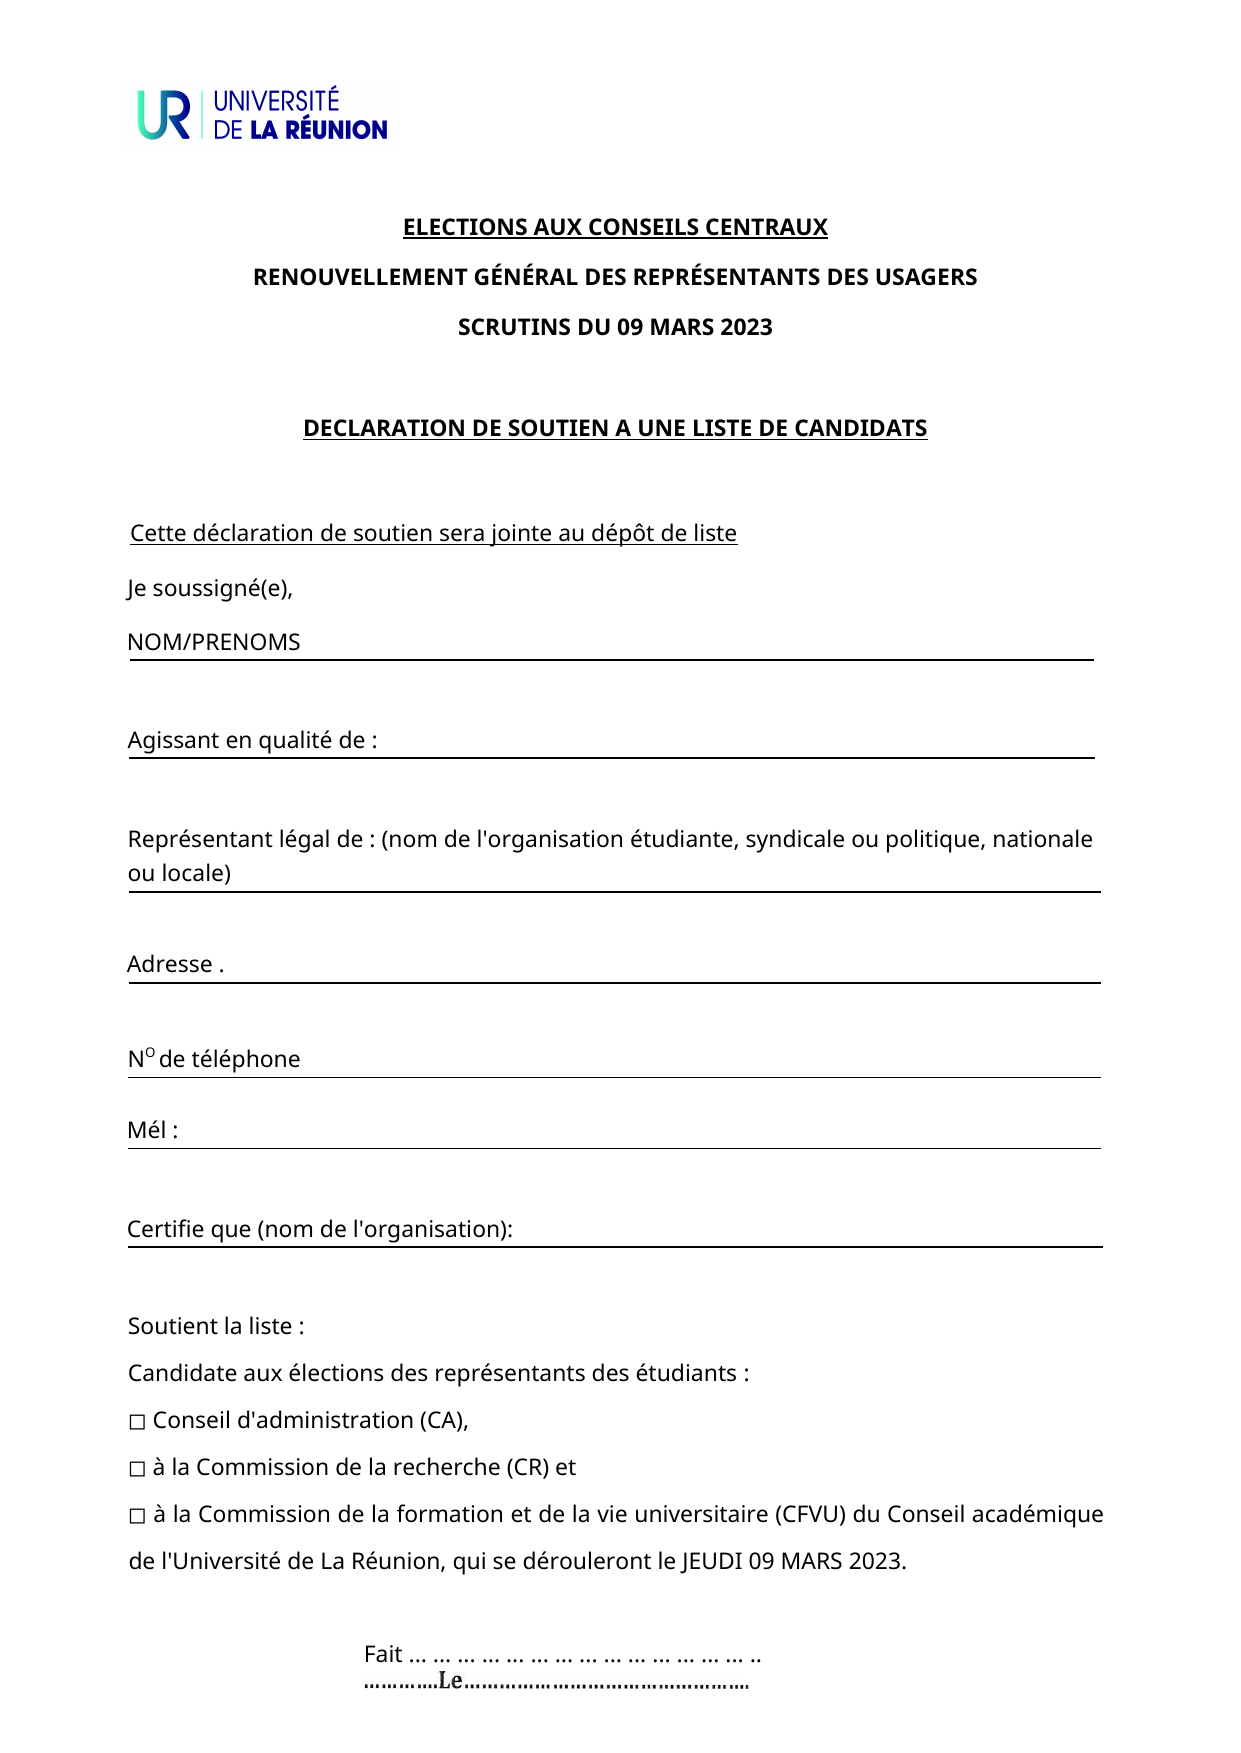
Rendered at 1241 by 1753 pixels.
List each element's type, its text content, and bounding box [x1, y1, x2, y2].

text Mél : [127, 1114, 1105, 1145]
text Certifie que (nom de l'organisation): [127, 1212, 1105, 1244]
text Soutient la liste : [128, 1310, 1105, 1341]
text Représentant légal de : (nom de l'organisation étudiante, syndicale ou politique, nationale ou locale) [127, 823, 1105, 888]
text NO de téléphone [127, 1043, 1105, 1074]
text ELECTIONS AUX CONSEILS CENTRAUX [125, 210, 1105, 242]
text NOM/PRENOMS [127, 626, 1105, 657]
text SCRUTINS DU 09 MARS 2023 [125, 311, 1105, 342]
text RENOUVELLEMENT GÉNÉRAL DES REPRÉSENTANTS DES USAGERS [125, 261, 1105, 292]
picture [364, 1671, 749, 1689]
text ◻ Conseil d'administration (CA), [128, 1404, 1105, 1435]
text Je soussigné(e), [127, 572, 1105, 603]
picture [125, 79, 398, 151]
text Candidate aux élections des représentants des étudiants : [128, 1357, 1105, 1388]
text Adresse . [127, 948, 1105, 979]
text ◻ à la Commission de la formation et de la vie universitaire (CFVU) du Conseil académique de l'Université de La Réunion, qui se dérouleront le JEUDI 09 MARS 2023. [128, 1498, 1105, 1576]
text ◻ à la Commission de la recherche (CR) et [128, 1451, 1105, 1482]
text Agissant en qualité de : [127, 724, 1105, 755]
subtitle Cette déclaration de soutien sera jointe au dépôt de liste [130, 517, 1105, 548]
text DECLARATION DE SOUTIEN A UNE LISTE DE CANDIDATS [125, 412, 1105, 443]
text Fait ... ... ... ... ... ... ... ... ... ... ... ... ... ... .. [363, 1638, 1105, 1700]
